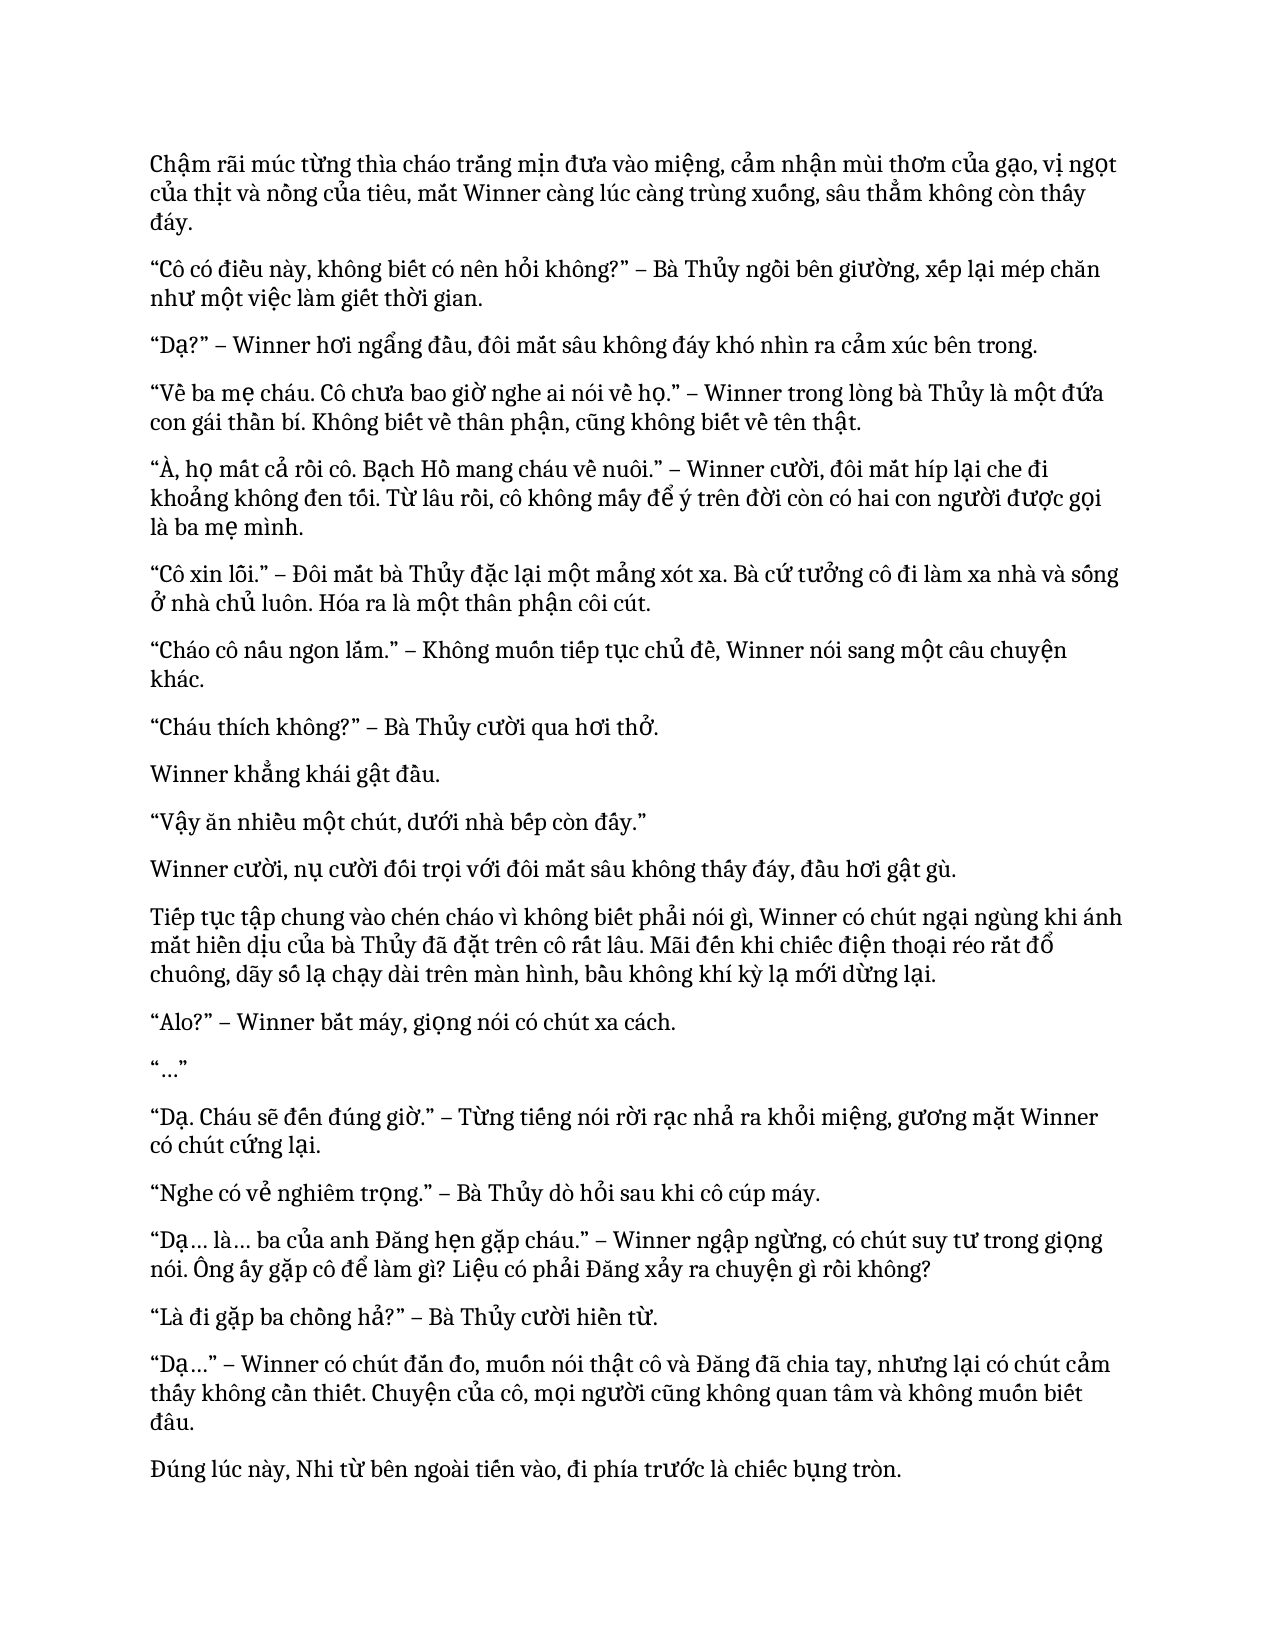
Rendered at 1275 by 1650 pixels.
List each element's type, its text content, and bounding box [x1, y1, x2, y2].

text “Cô có điều này, không biết có nên hỏi không?” – Bà Thủy ngồi bên giường, xếp lại mép chăn như một việc làm giết thời gian. [150, 255, 1125, 312]
text “Dạ…” – Winner có chút đắn đo, muốn nói thật cô và Đăng đã chia tay, nhưng lại có chút cảm thấy không cần thiết. Chuyện của cô, mọi người cũng không quan tâm và không muốn biết đâu. [150, 1350, 1125, 1436]
text Tiếp tục tập chung vào chén cháo vì không biết phải nói gì, Winner có chút ngại ngùng khi ánh mắt hiền dịu của bà Thủy đã đặt trên cô rất lâu. Mãi đến khi chiếc điện thoại réo rắt đổ chuông, dãy số lạ chạy dài trên màn hình, bầu không khí kỳ lạ mới dừng lại. [150, 902, 1125, 989]
text “Alo?” – Winner bắt máy, giọng nói có chút xa cách. [150, 1007, 1125, 1036]
text “Là đi gặp ba chồng hả?” – Bà Thủy cười hiền từ. [150, 1302, 1125, 1331]
text Đúng lúc này, Nhi từ bên ngoài tiến vào, đi phía trước là chiếc bụng tròn. [150, 1455, 1125, 1484]
text “Về ba mẹ cháu. Cô chưa bao giờ nghe ai nói về họ.” – Winner trong lòng bà Thủy là một đứa con gái thần bí. Không biết về thân phận, cũng không biết về tên thật. [150, 379, 1125, 436]
text “Dạ… là… ba của anh Đăng hẹn gặp cháu.” – Winner ngập ngừng, có chút suy tư trong giọng nói. Ông ấy gặp cô để làm gì? Liệu có phải Đăng xảy ra chuyện gì rồi không? [150, 1226, 1125, 1284]
text “Cháu thích không?” – Bà Thủy cười qua hơi thở. [150, 712, 1125, 741]
text “Cháo cô nấu ngon lắm.” – Không muốn tiếp tục chủ đề, Winner nói sang một câu chuyện khác. [150, 636, 1125, 694]
text Winner cười, nụ cười đối trọi với đôi mắt sâu không thấy đáy, đầu hơi gật gù. [150, 855, 1125, 884]
text Winner khẳng khái gật đầu. [150, 760, 1125, 789]
text “Dạ?” – Winner hơi ngẩng đầu, đôi mắt sâu không đáy khó nhìn ra cảm xúc bên trong. [150, 331, 1125, 360]
text Chậm rãi múc từng thìa cháo trắng mịn đưa vào miệng, cảm nhận mùi thơm của gạo, vị ngọt của thịt và nồng của tiêu, mắt Winner càng lúc càng trùng xuống, sâu thẳm không còn thấy đáy. [150, 150, 1125, 236]
text “Nghe có vẻ nghiêm trọng.” – Bà Thủy dò hỏi sau khi cô cúp máy. [150, 1179, 1125, 1207]
text “…” [150, 1055, 1125, 1084]
text “Vậy ăn nhiều một chút, dưới nhà bếp còn đấy.” [150, 807, 1125, 836]
text “Dạ. Cháu sẽ đến đúng giờ.” – Từng tiếng nói rời rạc nhả ra khỏi miệng, gương mặt Winner có chút cứng lại. [150, 1102, 1125, 1160]
text “À, họ mất cả rồi cô. Bạch Hồ mang cháu về nuôi.” – Winner cười, đôi mắt híp lại che đi khoảng không đen tối. Từ lâu rồi, cô không mấy để ý trên đời còn có hai con người được gọi là ba mẹ mình. [150, 455, 1125, 541]
text “Cô xin lỗi.” – Đôi mắt bà Thủy đặc lại một mảng xót xa. Bà cứ tưởng cô đi làm xa nhà và sống ở nhà chủ luôn. Hóa ra là một thân phận côi cút. [150, 560, 1125, 617]
